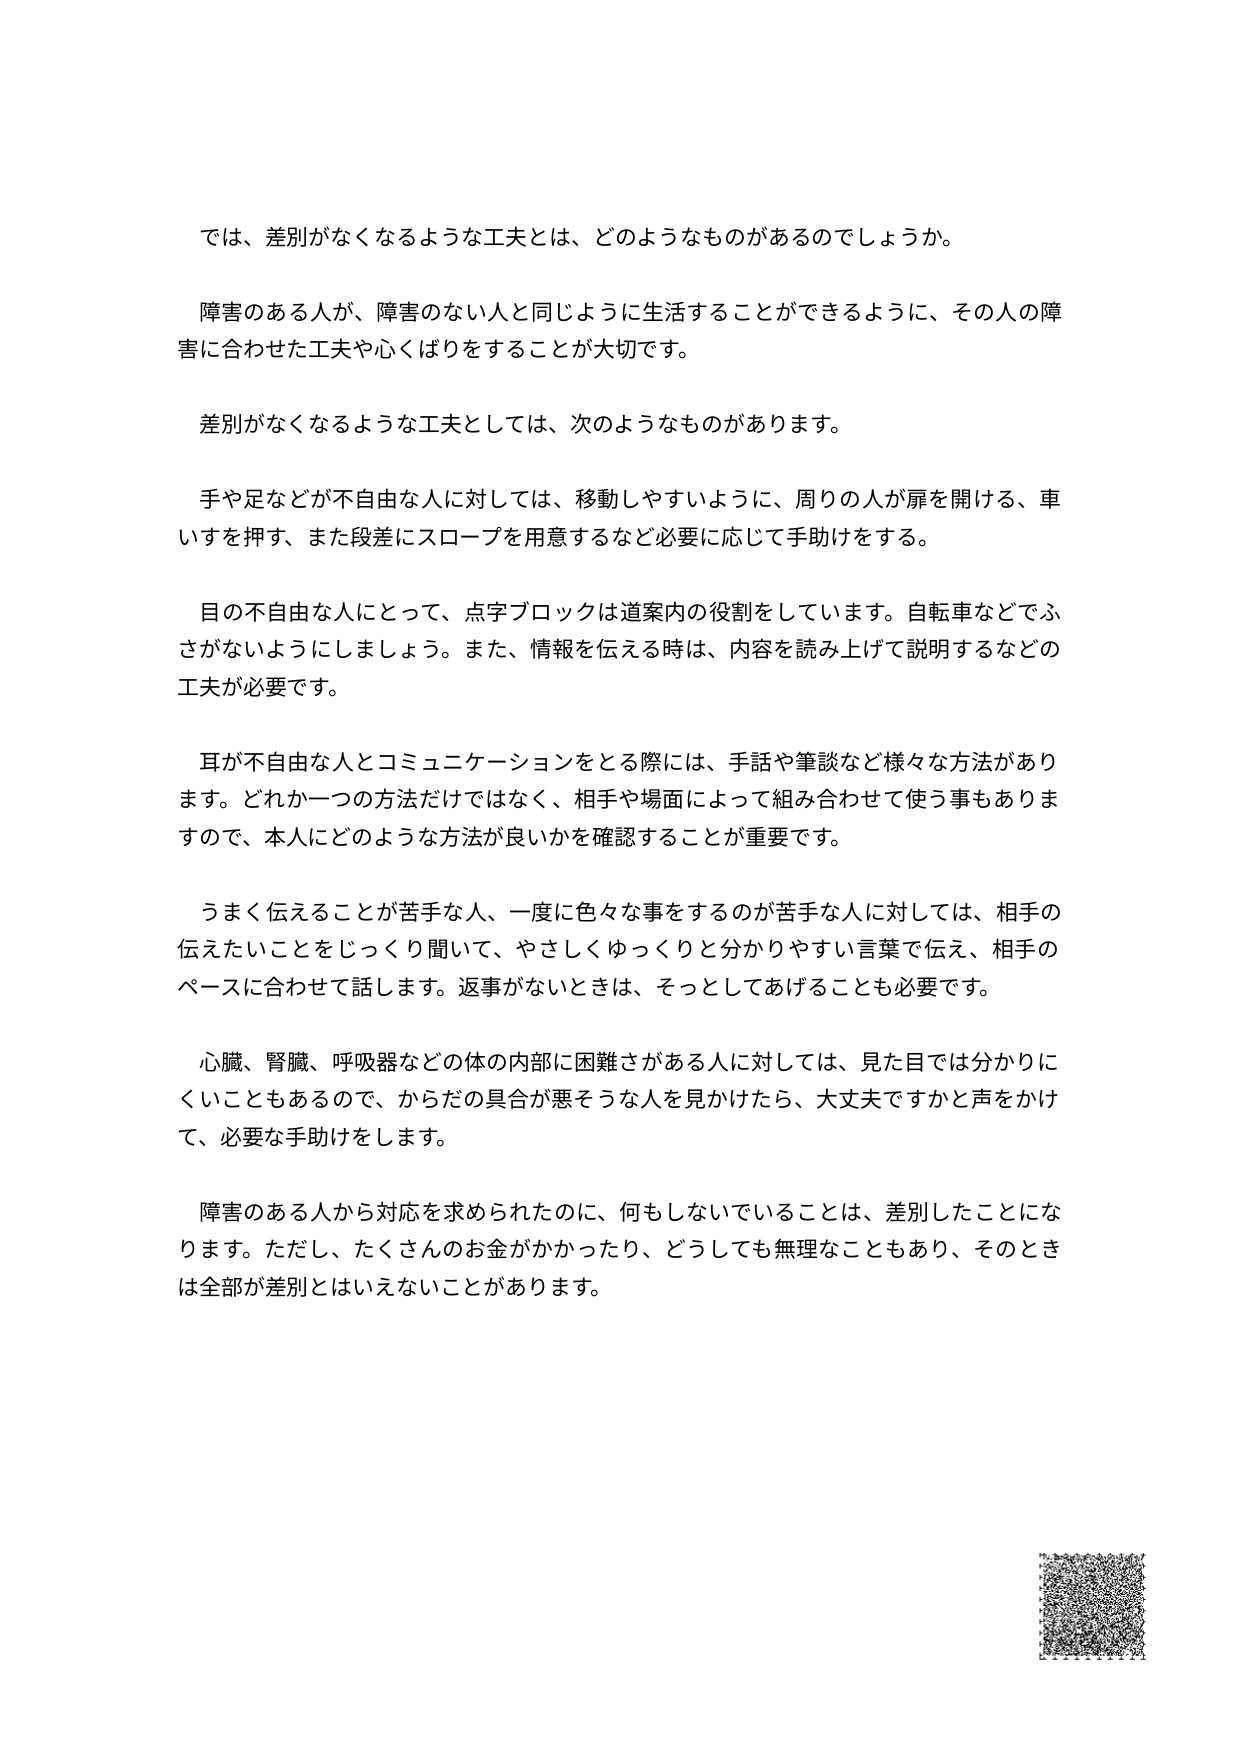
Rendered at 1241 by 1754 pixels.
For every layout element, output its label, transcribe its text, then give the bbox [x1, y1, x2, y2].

text 目の不自由な人にとって、点字ブロックは道案内の役割をしています。自転車などでふさがないようにしましょう。また、情報を伝える時は、内容を読み上げて説明するなどの工夫が必要です。 [177, 592, 1063, 704]
text 心臓、腎臓、呼吸器などの体の内部に困難さがある人に対しては、見た目では分かりにくいこともあるので、からだの具合が悪そうな人を見かけたら、大丈夫ですかと声をかけて、必要な手助けをします。 [177, 1042, 1063, 1154]
text 耳が不自由な人とコミュニケーションをとる際には、手話や筆談など様々な方法があります。どれか一つの方法だけではなく、相手や場面によって組み合わせて使う事もありますので、本人にどのような方法が良いかを確認することが重要です。 [177, 742, 1063, 854]
text うまく伝えることが苦手な人、一度に色々な事をするのが苦手な人に対しては、相手の伝えたいことをじっくり聞いて、やさしくゆっくりと分かりやすい言葉で伝え、相手のペースに合わせて話します。返事がないときは、そっとしてあげることも必要です。 [177, 892, 1063, 1004]
text 手や足などが不自由な人に対しては、移動しやすいように、周りの人が扉を開ける、車いすを押す、また段差にスロープを用意するなど必要に応じて手助けをする。 [177, 479, 1063, 554]
text 障害のある人が、障害のない人と同じように生活することができるように、その人の障害に合わせた工夫や心くばりをすることが大切です。 [177, 292, 1063, 367]
text 差別がなくなるような工夫としては、次のようなものがあります。 [177, 404, 1063, 442]
text 障害のある人から対応を求められたのに、何もしないでいることは、差別したことになります。ただし、たくさんのお金がかかったり、どうしても無理なこともあり、そのときは全部が差別とはいえないことがあります。 [177, 1192, 1063, 1304]
picture [1039, 1553, 1146, 1660]
text では、差別がなくなるような工夫とは、どのようなものがあるのでしょうか。 [177, 217, 1063, 254]
